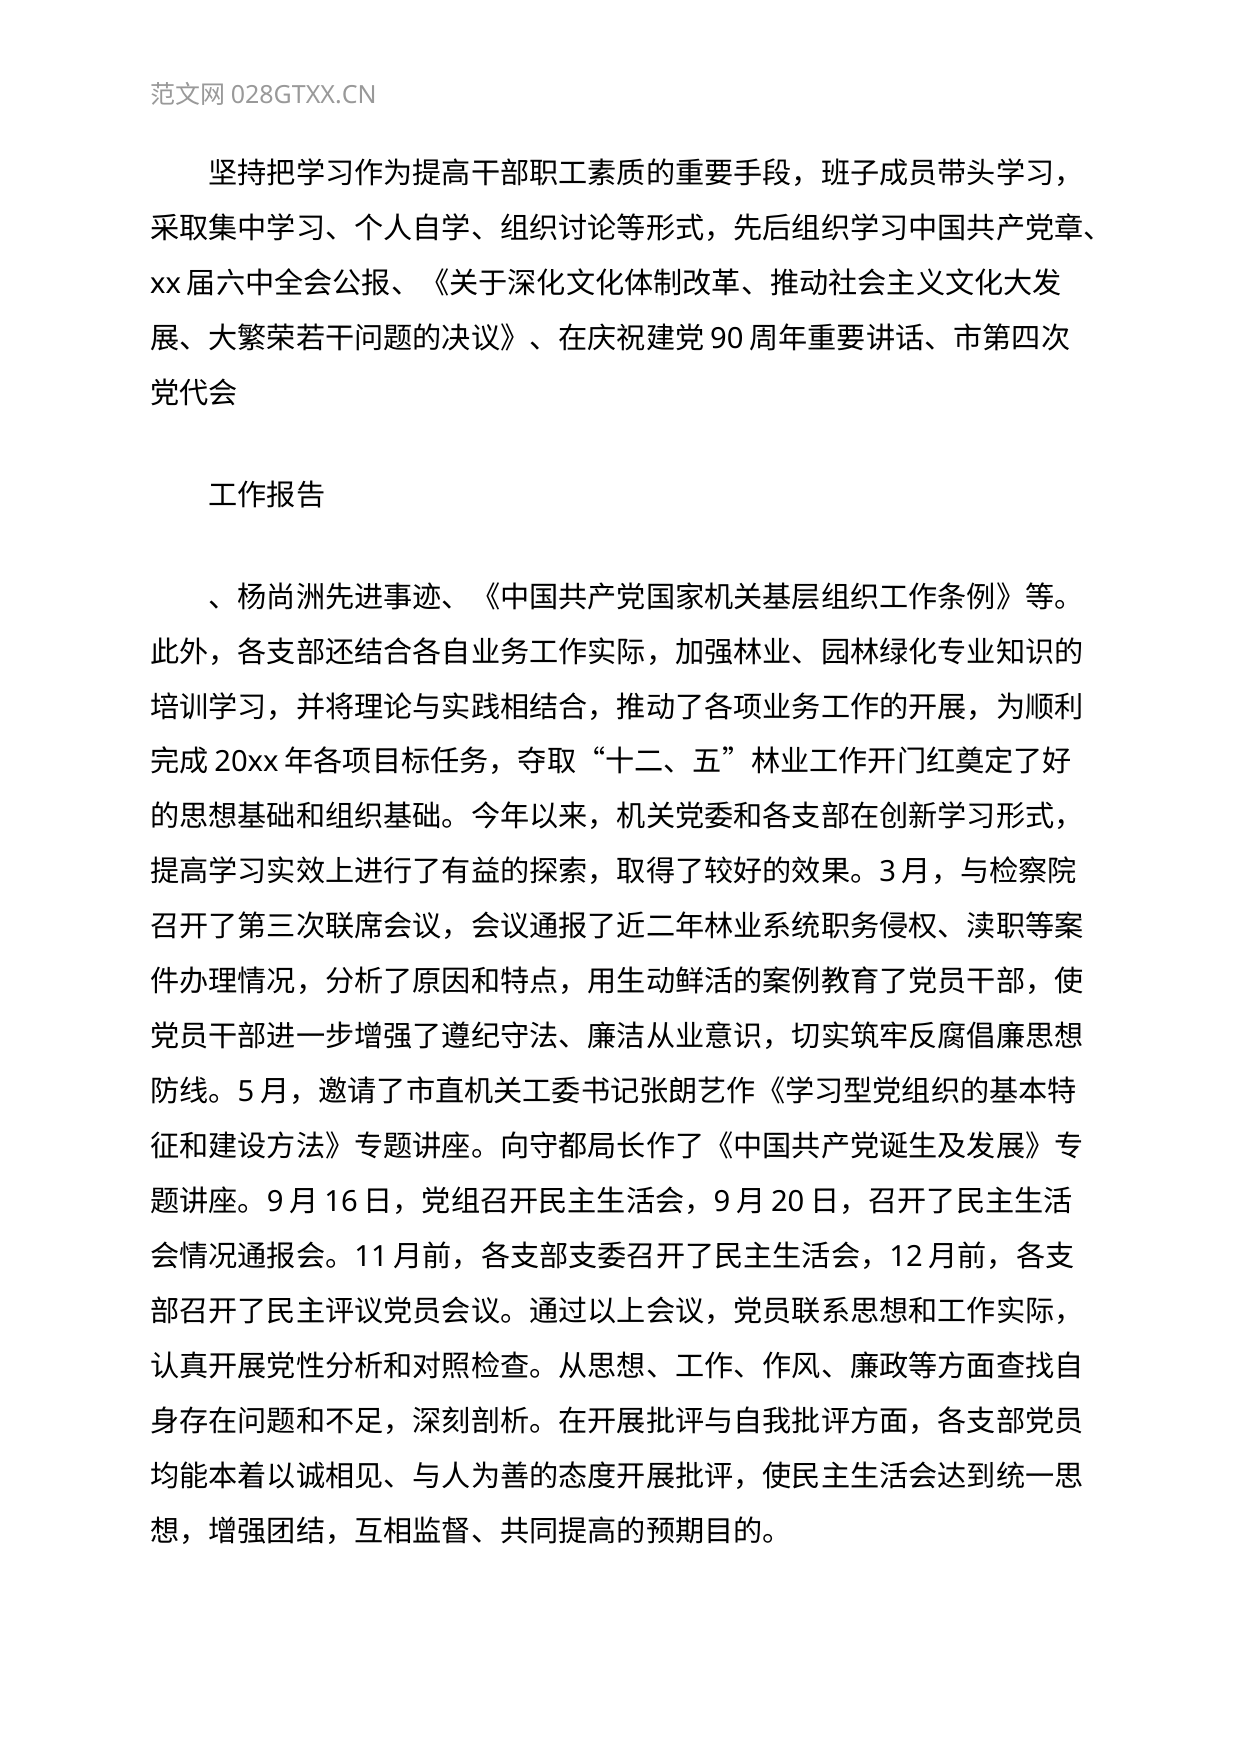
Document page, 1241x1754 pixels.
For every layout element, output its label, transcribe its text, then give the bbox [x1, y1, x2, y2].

text 、杨尚洲先进事迹、《中国共产党国家机关基层组织工作条例》等。此外，各支部还结合各自业务工作实际，加强林业、园林绿化专业知识的培训学习，并将理论与实践相结合，推动了各项业务工作的开展，为顺利完成20xx年各项目标任务，夺取“十二、五”林业工作开门红奠定了好的思想基础和组织基础。今年以来，机关党委和各支部在创新学习形式，提高学习实效上进行了有益的探索，取得了较好的效果。3月，与检察院召开了第三次联席会议，会议通报了近二年林业系统职务侵权、渎职等案件办理情况，分析了原因和特点，用生动鲜活的案例教育了党员干部，使党员干部进一步增强了遵纪守法、廉洁从业意识，切实筑牢反腐倡廉思想防线。5月，邀请了市直机关工委书记张朗艺作《学习型党组织的基本特征和建设方法》专题讲座。向守都局长作了《中国共产党诞生及发展》专题讲座。9月16日，党组召开民主生活会，9月20日，召开了民主生活会情况通报会。11月前，各支部支委召开了民主生活会，12月前，各支部召开了民主评议党员会议。通过以上会议，党员联系思想和工作实际，认真开展党性分析和对照检查。从思想、工作、作风、廉政等方面查找自身存在问题和不足，深刻剖析。在开展批评与自我批评方面，各支部党员均能本着以诚相见、与人为善的态度开展批评，使民主生活会达到统一思想，增强团结，互相监督、共同提高的预期目的。 [150, 573, 1090, 1549]
text 坚持把学习作为提高干部职工素质的重要手段，班子成员带头学习，采取集中学习、个人自学、组织讨论等形式，先后组织学习中国共产党章、xx届六中全会公报、《关于深化文化体制改革、推动社会主义文化大发展、大繁荣若干问题的决议》、在庆祝建党90周年重要讲话、市第四次党代会 [150, 150, 1090, 412]
text 工作报告 [150, 472, 1090, 514]
